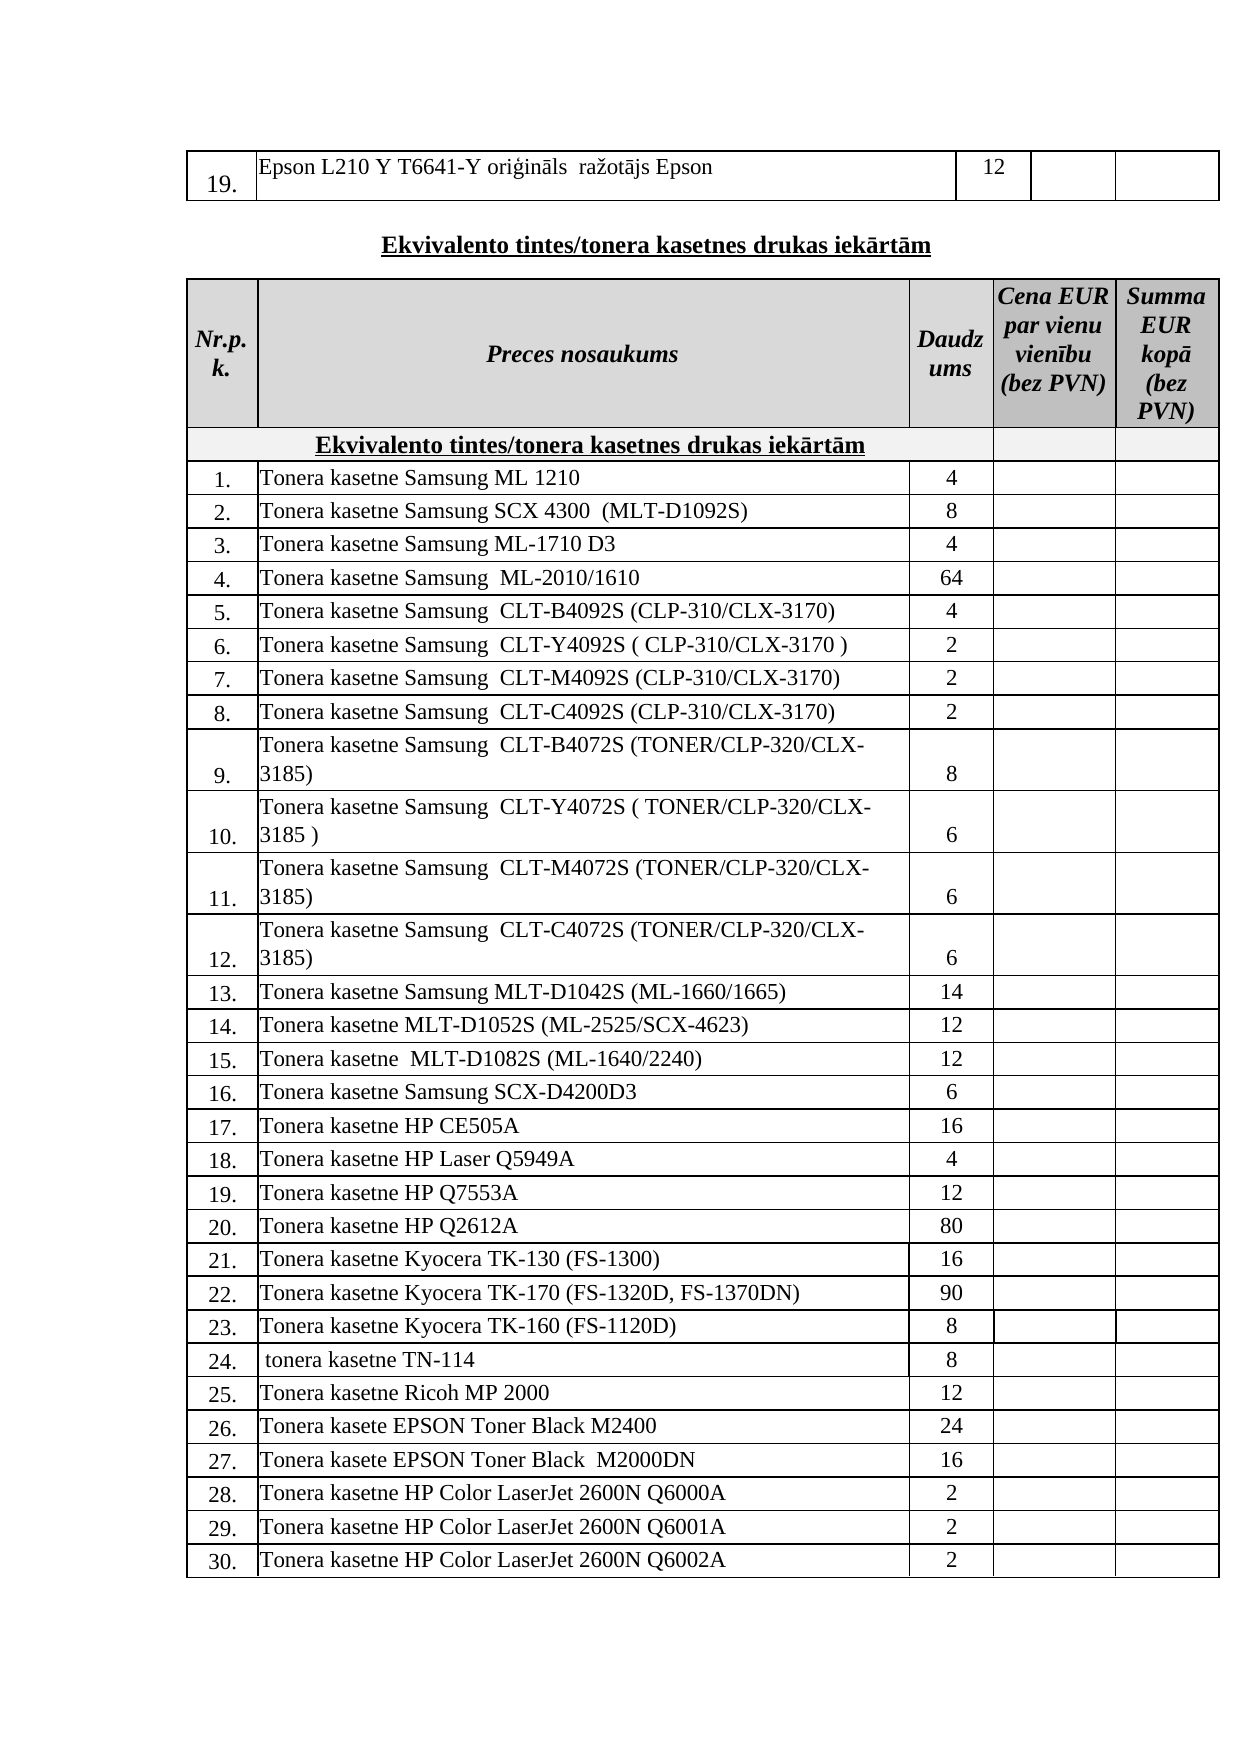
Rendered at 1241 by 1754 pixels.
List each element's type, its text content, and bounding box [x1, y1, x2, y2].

table_cell 6 [910, 853, 993, 913]
text Ekvivalento tintes/tonera kasetnes drukas iekārtām [187, 230, 1125, 259]
table_cell [1116, 853, 1218, 913]
table_cell 6 [910, 1076, 993, 1108]
table_cell Tonera kasetne Samsung CLT-B4072S (TONER/CLP-320/CLX-3185) [259, 730, 909, 790]
table_cell [994, 529, 1115, 561]
table_cell 21. [188, 1244, 257, 1275]
table_cell [1032, 152, 1115, 200]
table_cell [994, 915, 1115, 974]
table_cell [1116, 662, 1218, 694]
table_cell 30. [188, 1545, 257, 1576]
table_cell [1116, 915, 1218, 974]
table_cell Tonera kasetne HP Q2612A [259, 1210, 909, 1242]
table_cell [994, 1043, 1115, 1075]
table_cell 12 [957, 152, 1030, 200]
table_cell 27. [188, 1444, 257, 1476]
table_cell 17. [188, 1110, 257, 1142]
table_cell Epson L210 Y T6641-Y oriģināls ražotājs Epson [257, 152, 955, 200]
table_cell 14. [188, 1010, 257, 1041]
table_header Daudzums [910, 280, 993, 427]
table_cell Tonera kasetne Samsung CLT-Y4092S ( CLP-310/CLX-3170 ) [259, 629, 909, 661]
table_header Nr.p. k. [188, 280, 257, 427]
table_cell Ekvivalento tintes/tonera kasetnes drukas iekārtām [188, 428, 993, 460]
table_cell [994, 1110, 1115, 1142]
table_cell [994, 1377, 1115, 1409]
table_cell 28. [188, 1478, 257, 1509]
table_cell 3. [188, 529, 257, 561]
table_cell [994, 562, 1115, 594]
table_cell Tonera kasetne Samsung CLT-M4072S (TONER/CLP-320/CLX-3185) [259, 853, 909, 913]
table_cell [1116, 1244, 1218, 1275]
table_cell Tonera kasetne HP Q7553A [259, 1177, 909, 1208]
table_cell [1116, 730, 1218, 790]
table_cell Tonera kasetne Samsung SCX 4300 (MLT-D1092S) [259, 495, 909, 527]
table_cell [1116, 428, 1218, 460]
table_cell [1116, 1210, 1218, 1242]
table_cell 2 [910, 1478, 993, 1509]
table_cell 18. [188, 1143, 257, 1175]
table_cell 16 [910, 1444, 993, 1476]
table_cell [1116, 529, 1218, 561]
table_cell [994, 730, 1115, 790]
table_cell 2 [910, 696, 993, 728]
table_cell 2 [910, 1545, 993, 1576]
table_cell [994, 1545, 1115, 1576]
table_cell Tonera kasetne Kyocera TK-160 (FS-1120D) [259, 1311, 908, 1342]
table_cell Tonera kasetne Samsung MLT-D1042S (ML-1660/1665) [259, 976, 909, 1008]
table_cell 12 [910, 1177, 993, 1208]
table_cell 64 [910, 562, 993, 594]
table_cell 2 [910, 1511, 993, 1543]
table_cell [1116, 1511, 1218, 1543]
table_cell [994, 976, 1115, 1008]
table_cell Tonera kasetne MLT-D1082S (ML-1640/2240) [259, 1043, 909, 1075]
table_cell [1116, 1076, 1218, 1108]
table_cell 4 [910, 596, 993, 627]
table_cell [1116, 495, 1218, 527]
table_cell 8 [910, 730, 993, 790]
table_cell [994, 791, 1115, 851]
table_cell [994, 1143, 1115, 1175]
table_cell 12 [910, 1377, 993, 1409]
table_cell [994, 495, 1115, 527]
table_cell 8 [910, 495, 993, 527]
table_cell [994, 1411, 1115, 1443]
table_cell Tonera kasetne Samsung CLT-M4092S (CLP-310/CLX-3170) [259, 662, 909, 694]
table_cell [1116, 1110, 1218, 1142]
table_cell 8. [188, 696, 257, 728]
table_cell Tonera kasete EPSON Toner Black M2000DN [259, 1444, 909, 1476]
table_cell 25. [188, 1377, 257, 1409]
table_cell [1116, 152, 1218, 200]
table_cell Tonera kasetne Kyocera TK-170 (FS-1320D, FS-1370DN) [259, 1277, 908, 1309]
table_cell [994, 696, 1115, 728]
table_cell 4. [188, 562, 257, 594]
table_cell [1116, 1478, 1218, 1509]
table_cell Tonera kasete EPSON Toner Black M2400 [259, 1411, 909, 1443]
table_cell Tonera kasetne HP CE505A [259, 1110, 909, 1142]
table_cell [1116, 1377, 1218, 1409]
table_cell 13. [188, 976, 257, 1008]
table_cell [1116, 1010, 1218, 1041]
table_cell [1116, 696, 1218, 728]
table_cell 6 [910, 791, 993, 851]
table_cell Tonera kasetne Samsung ML-2010/1610 [259, 562, 909, 594]
table_cell [994, 1244, 1115, 1275]
table_cell Tonera kasetne HP Color LaserJet 2600N Q6000A [259, 1478, 909, 1509]
table_cell Tonera kasetne HP Color LaserJet 2600N Q6002A [259, 1545, 909, 1576]
table_cell [1116, 1444, 1218, 1476]
table_header Preces nosaukums [259, 280, 909, 427]
table_cell [994, 1344, 1115, 1376]
table_cell [994, 662, 1115, 694]
table_cell Tonera kasetne HP Color LaserJet 2600N Q6001A [259, 1511, 909, 1543]
table_cell Tonera kasetne Samsung ML 1210 [259, 462, 909, 494]
table_cell 29. [188, 1511, 257, 1543]
table_cell [1117, 1311, 1218, 1342]
table_cell [994, 1210, 1115, 1242]
table_cell [994, 629, 1115, 661]
table_cell tonera kasetne TN-114 [259, 1344, 908, 1376]
table_cell 4 [910, 462, 993, 494]
table_cell 24 [910, 1411, 993, 1443]
table_cell 9. [188, 730, 257, 790]
table_cell [994, 853, 1115, 913]
table_cell [1116, 1411, 1218, 1443]
table_cell [1116, 1344, 1218, 1376]
table_cell 8 [910, 1311, 993, 1342]
table_cell 12. [188, 915, 257, 974]
table_cell [1116, 596, 1218, 627]
table_cell 4 [910, 529, 993, 561]
table_cell 7. [188, 662, 257, 694]
table_cell Tonera kasetne Samsung CLT-B4092S (CLP-310/CLX-3170) [259, 596, 909, 627]
table_cell [1116, 976, 1218, 1008]
table_cell [1116, 462, 1218, 494]
table_cell [994, 1076, 1115, 1108]
table_cell Tonera kasetne Samsung SCX-D4200D3 [259, 1076, 909, 1108]
table_cell 14 [910, 976, 993, 1008]
table_cell 5. [188, 596, 257, 627]
table_cell 19. [188, 152, 256, 200]
table_cell 2. [188, 495, 257, 527]
table_cell 24. [188, 1344, 257, 1376]
table_cell 16 [910, 1244, 993, 1275]
table_cell Tonera kasetne Samsung ML-1710 D3 [259, 529, 909, 561]
table_cell 1. [188, 462, 257, 494]
table_cell 12 [910, 1010, 993, 1041]
table_cell 6 [910, 915, 993, 974]
table_cell 22. [188, 1277, 257, 1309]
table_cell [994, 1277, 1115, 1309]
table_cell 2 [910, 629, 993, 661]
table_cell 8 [910, 1344, 993, 1376]
table_cell [1116, 791, 1218, 851]
table_cell [1116, 562, 1218, 594]
table_cell Tonera kasetne HP Laser Q5949A [259, 1143, 909, 1175]
table_cell 6. [188, 629, 257, 661]
table_header Cena EUR par vienu vienību (bez PVN) [994, 280, 1115, 427]
table_cell 20. [188, 1210, 257, 1242]
table_cell 12 [910, 1043, 993, 1075]
table_cell 10. [188, 791, 257, 851]
table_header Summa EUR kopā (bez PVN) [1117, 280, 1218, 427]
table_cell Tonera kasetne Kyocera TK-130 (FS-1300) [259, 1244, 908, 1275]
table_cell Tonera kasetne Samsung CLT-C4072S (TONER/CLP-320/CLX-3185) [259, 915, 909, 974]
table_cell 16 [910, 1110, 993, 1142]
table_cell [1116, 1545, 1218, 1576]
table_cell [1116, 1043, 1218, 1075]
table_cell [994, 1511, 1115, 1543]
table_cell [1116, 1277, 1218, 1309]
table_cell [994, 596, 1115, 627]
table_cell 19. [188, 1177, 257, 1208]
table_cell [1116, 1177, 1218, 1208]
table_cell Tonera kasetne Samsung CLT-Y4072S ( TONER/CLP-320/CLX-3185 ) [259, 791, 909, 851]
table_cell [994, 462, 1115, 494]
table_cell [1116, 1143, 1218, 1175]
table_cell 4 [910, 1143, 993, 1175]
table_cell 90 [910, 1277, 993, 1309]
table_cell 2 [910, 662, 993, 694]
table_cell [994, 1177, 1115, 1208]
table_cell [994, 428, 1115, 460]
table_cell 11. [188, 853, 257, 913]
table_cell [994, 1478, 1115, 1509]
table_cell Tonera kasetne MLT-D1052S (ML-2525/SCX-4623) [259, 1010, 909, 1041]
table_cell 23. [188, 1311, 257, 1342]
table_cell 26. [188, 1411, 257, 1443]
table_cell Tonera kasetne Ricoh MP 2000 [259, 1377, 909, 1409]
table_cell Tonera kasetne Samsung CLT-C4092S (CLP-310/CLX-3170) [259, 696, 909, 728]
table_cell 16. [188, 1076, 257, 1108]
table_cell [995, 1311, 1115, 1342]
table_cell 80 [910, 1210, 993, 1242]
table_cell [994, 1444, 1115, 1476]
table_cell 15. [188, 1043, 257, 1075]
table_cell [994, 1010, 1115, 1041]
table_cell [1116, 629, 1218, 661]
